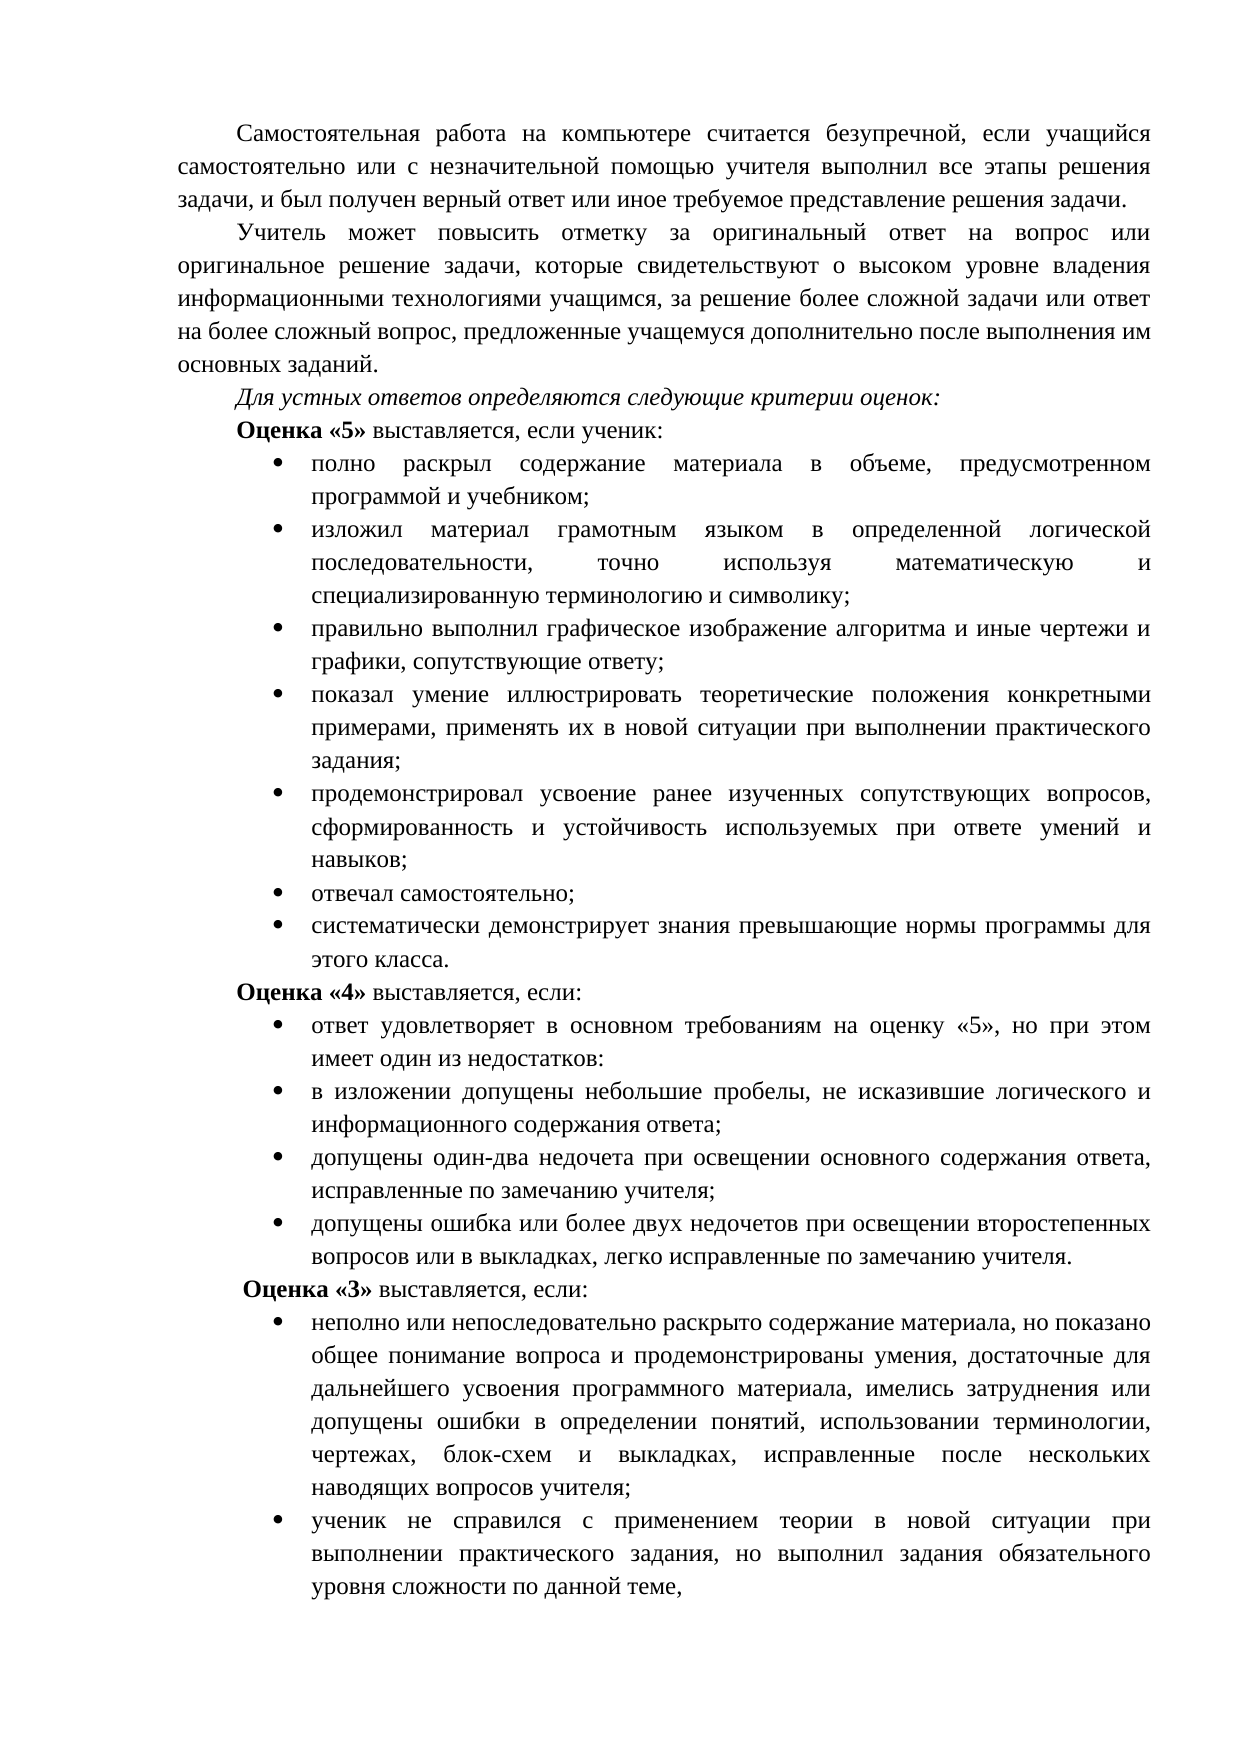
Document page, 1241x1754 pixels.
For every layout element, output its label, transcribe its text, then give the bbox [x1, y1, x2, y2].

text Для устных ответов определяются следующие критерии оценок: [177, 382, 1152, 411]
list систематически демонстрирует знания превышающие нормы программы для этого класса. [274, 911, 1152, 972]
list в изложении допущены небольшие пробелы, не исказившие логического и информационного содержания ответа; [274, 1076, 1152, 1137]
list неполно или непоследовательно раскрыто содержание материала, но показано общее понимание вопроса и продемонстрированы умения, достаточные для дальнейшего усвоения программного материала, имелись затруднения или допущены ошибки в определении понятий, использовании терминологии, чертежах, блок-схем и выкладках, исправленные после нескольких наводящих вопросов учителя; [274, 1307, 1152, 1501]
list допущены ошибка или более двух недочетов при освещении второстепенных вопросов или в выкладках, легко исправленные по замечанию учителя. [274, 1208, 1152, 1269]
text Самостоятельная работа на компьютере считается безупречной, если учащийся самостоятельно или с незначительной помощью учителя выполнил все этапы решения задачи, и был получен верный ответ или иное требуемое представление решения задачи. [177, 118, 1152, 213]
list отвечал самостоятельно; [274, 878, 1152, 906]
list ответ удовлетворяет в основном требованиям на оценку «5», но при этом имеет один из недостатков: [274, 1010, 1152, 1071]
list показал умение иллюстрировать теоретические положения конкретными примерами, применять их в новой ситуации при выполнении практического задания; [274, 679, 1152, 774]
list ученик не справился с применением теории в новой ситуации при выполнении практического задания, но выполнил задания обязательного уровня сложности по данной теме, [274, 1505, 1152, 1600]
list полно раскрыл содержание материала в объеме, предусмотренном программой и учебником; [274, 448, 1152, 510]
list изложил материал грамотным языком в определенной логической последовательности, точно используя математическую и специализированную терминологию и символику; [274, 514, 1152, 609]
text Оценка «4» выставляется, если: [177, 977, 1152, 1005]
text Учитель может повысить отметку за оригинальный ответ на вопрос или оригинальное решение задачи, которые свидетельствуют о высоком уровне владения информационными технологиями учащимся, за решение более сложной задачи или ответ на более сложный вопрос, предложенные учащемуся дополнительно после выполнения им основных заданий. [177, 217, 1152, 378]
list правильно выполнил графическое изображение алгоритма и иные чертежи и графики, сопутствующие ответу; [274, 613, 1152, 675]
text Оценка «3» выставляется, если: [177, 1274, 1152, 1303]
text Оценка «5» выставляется, если ученик: [177, 415, 1152, 444]
list продемонстрировал усвоение ранее изученных сопутствующих вопросов, сформированность и устойчивость используемых при ответе умений и навыков; [274, 778, 1152, 873]
list допущены один-два недочета при освещении основного содержания ответа, исправленные по замечанию учителя; [274, 1142, 1152, 1203]
